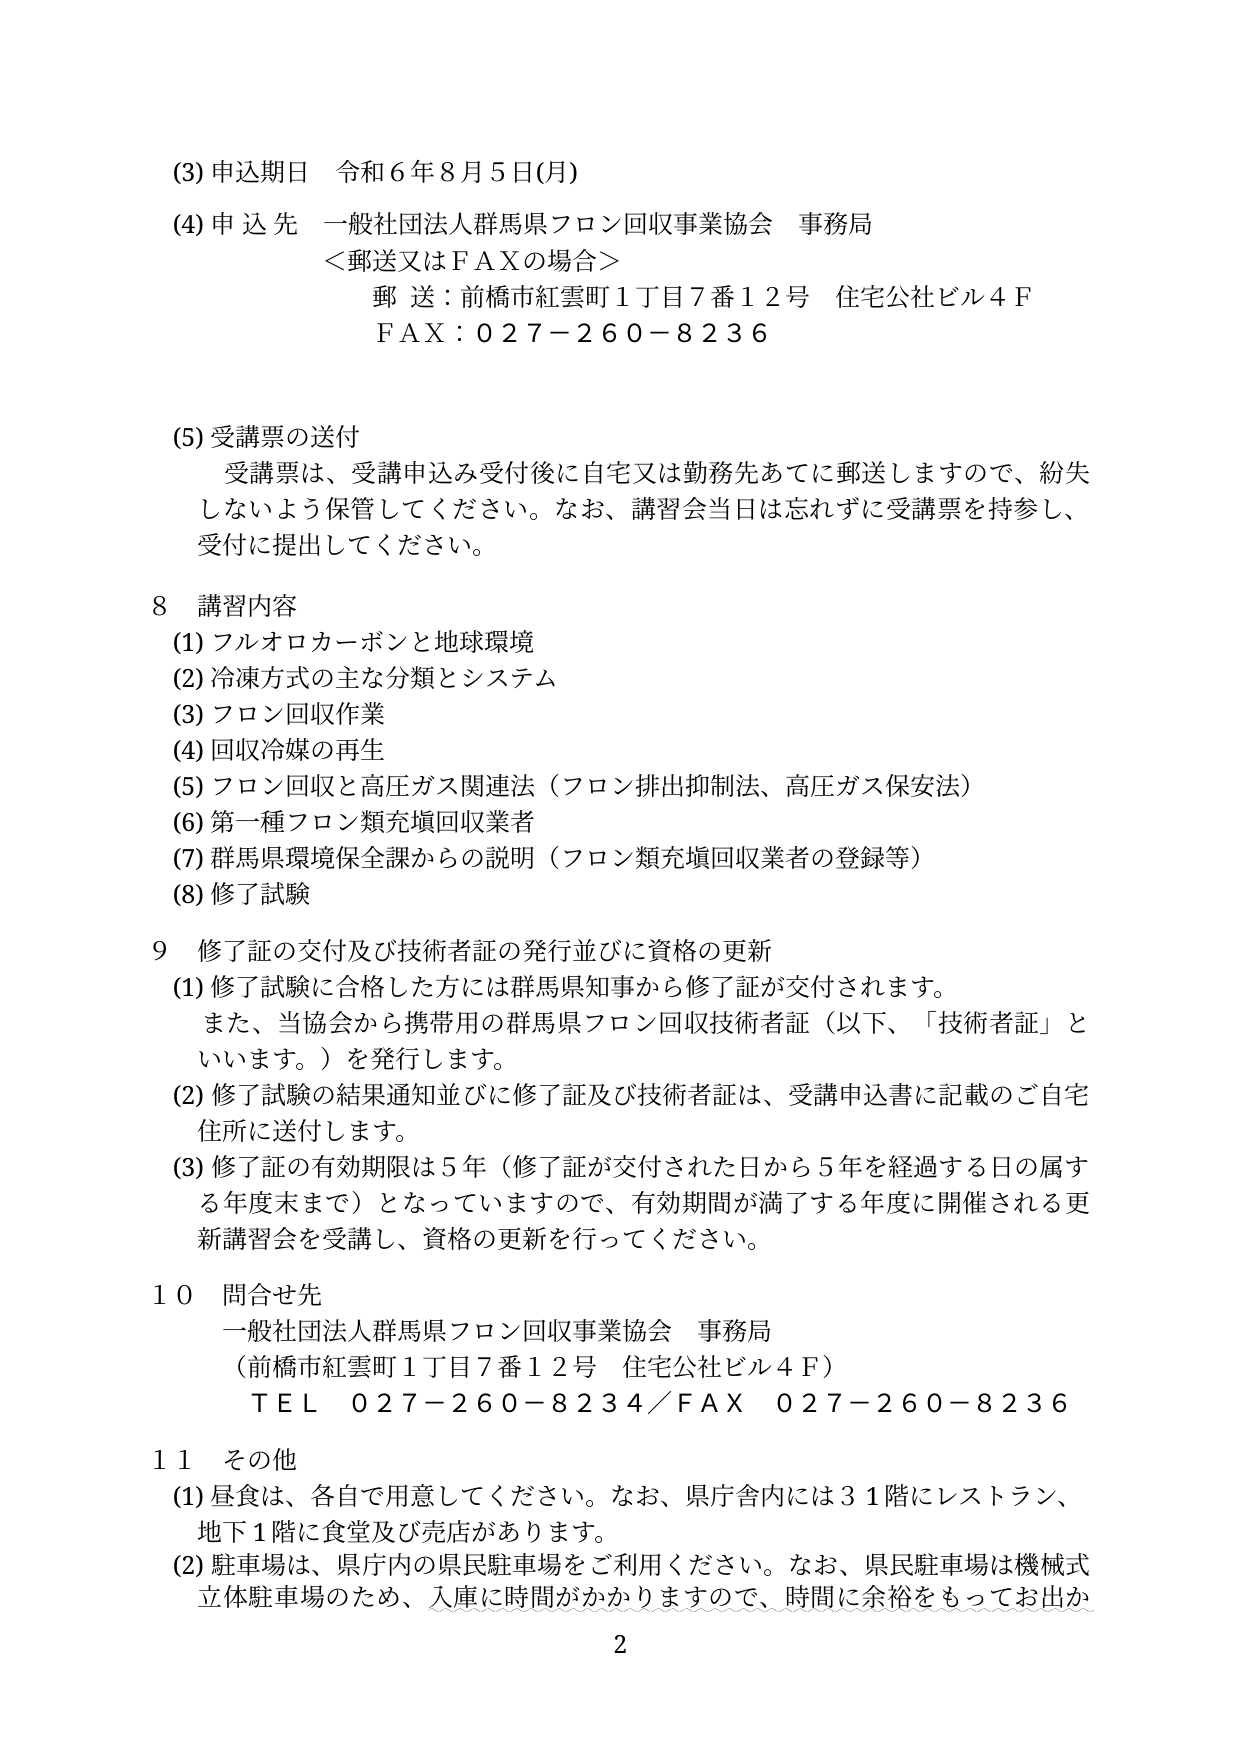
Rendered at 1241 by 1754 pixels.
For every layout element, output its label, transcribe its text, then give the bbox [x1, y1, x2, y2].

text (1) 修了試験に合格した方には群馬県知事から修了証が交付されます。 [173, 967, 1092, 1003]
list (4) 申込先 一般社団法人群馬県フロン回収事業協会 事務局 [148, 205, 1092, 241]
text ＜郵送又はＦＡＸの場合＞ [148, 241, 1092, 277]
text ９ 修了証の交付及び技術者証の発行並びに資格の更新 [148, 931, 1092, 967]
list (2) 冷凍方式の主な分類とシステム [148, 658, 1092, 694]
text １０ 問合せ先 [148, 1276, 1092, 1312]
text (5) 受講票の送付 [148, 417, 1092, 453]
list (7) 群馬県環境保全課からの説明（フロン類充塡回収業者の登録等） [148, 838, 1092, 874]
list (1) フルオロカーボンと地球環境 [148, 622, 1092, 658]
list (6) 第一種フロン類充塡回収業者 [148, 802, 1092, 838]
list (5) フロン回収と高圧ガス関連法（フロン排出抑制法、高圧ガス保安法） [148, 766, 1092, 802]
text １１ その他 [148, 1441, 1092, 1477]
text また、当協会から携帯用の群馬県フロン回収技術者証（以下、「技術者証」といいます。）を発行します。 [173, 1003, 1092, 1075]
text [173, 1549, 1092, 1613]
text （前橋市紅雲町１丁目７番１２号 住宅公社ビル４Ｆ） [148, 1348, 1092, 1384]
text (3) 修了証の有効期限は５年（修了証が交付された日から５年を経過する日の属する年度末まで）となっていますので、有効期間が満了する年度に開催される更新講習会を受講し、資格の更新を行ってください。 [173, 1147, 1092, 1255]
list ８ 講習内容 [148, 586, 1092, 622]
list 郵 送：前橋市紅雲町１丁目７番１２号 住宅公社ビル４Ｆ [148, 277, 1092, 313]
text (3) 申込期日 令和６年８月５日(月) [148, 152, 1092, 188]
list (8) 修了試験 [148, 874, 1092, 911]
list (3) フロン回収作業 [148, 694, 1092, 730]
text (1) 昼食は、各自で用意してください。なお、県庁舎内には３1階にレストラン、地下1階に食堂及び売店があります。 [148, 1477, 1092, 1549]
text (2) 修了試験の結果通知並びに修了証及び技術者証は、受講申込書に記載のご自宅住所に送付します。 [173, 1075, 1092, 1147]
text ＴＥＬ ０２７－２６０－８２３４／ＦＡＸ ０２７－２６０－８２３６ [148, 1384, 1092, 1420]
text 一般社団法人群馬県フロン回収事業協会 事務局 [198, 1312, 1092, 1348]
list 受講票は、受講申込み受付後に自宅又は勤務先あてに郵送しますので、紛失しないよう保管してください。なお、講習会当日は忘れずに受講票を持参し、受付に提出してください。 [148, 453, 1092, 561]
text ＦＡＸ：０２７－２６０－８２３６ [148, 313, 1092, 349]
list (4) 回収冷媒の再生 [148, 730, 1092, 766]
